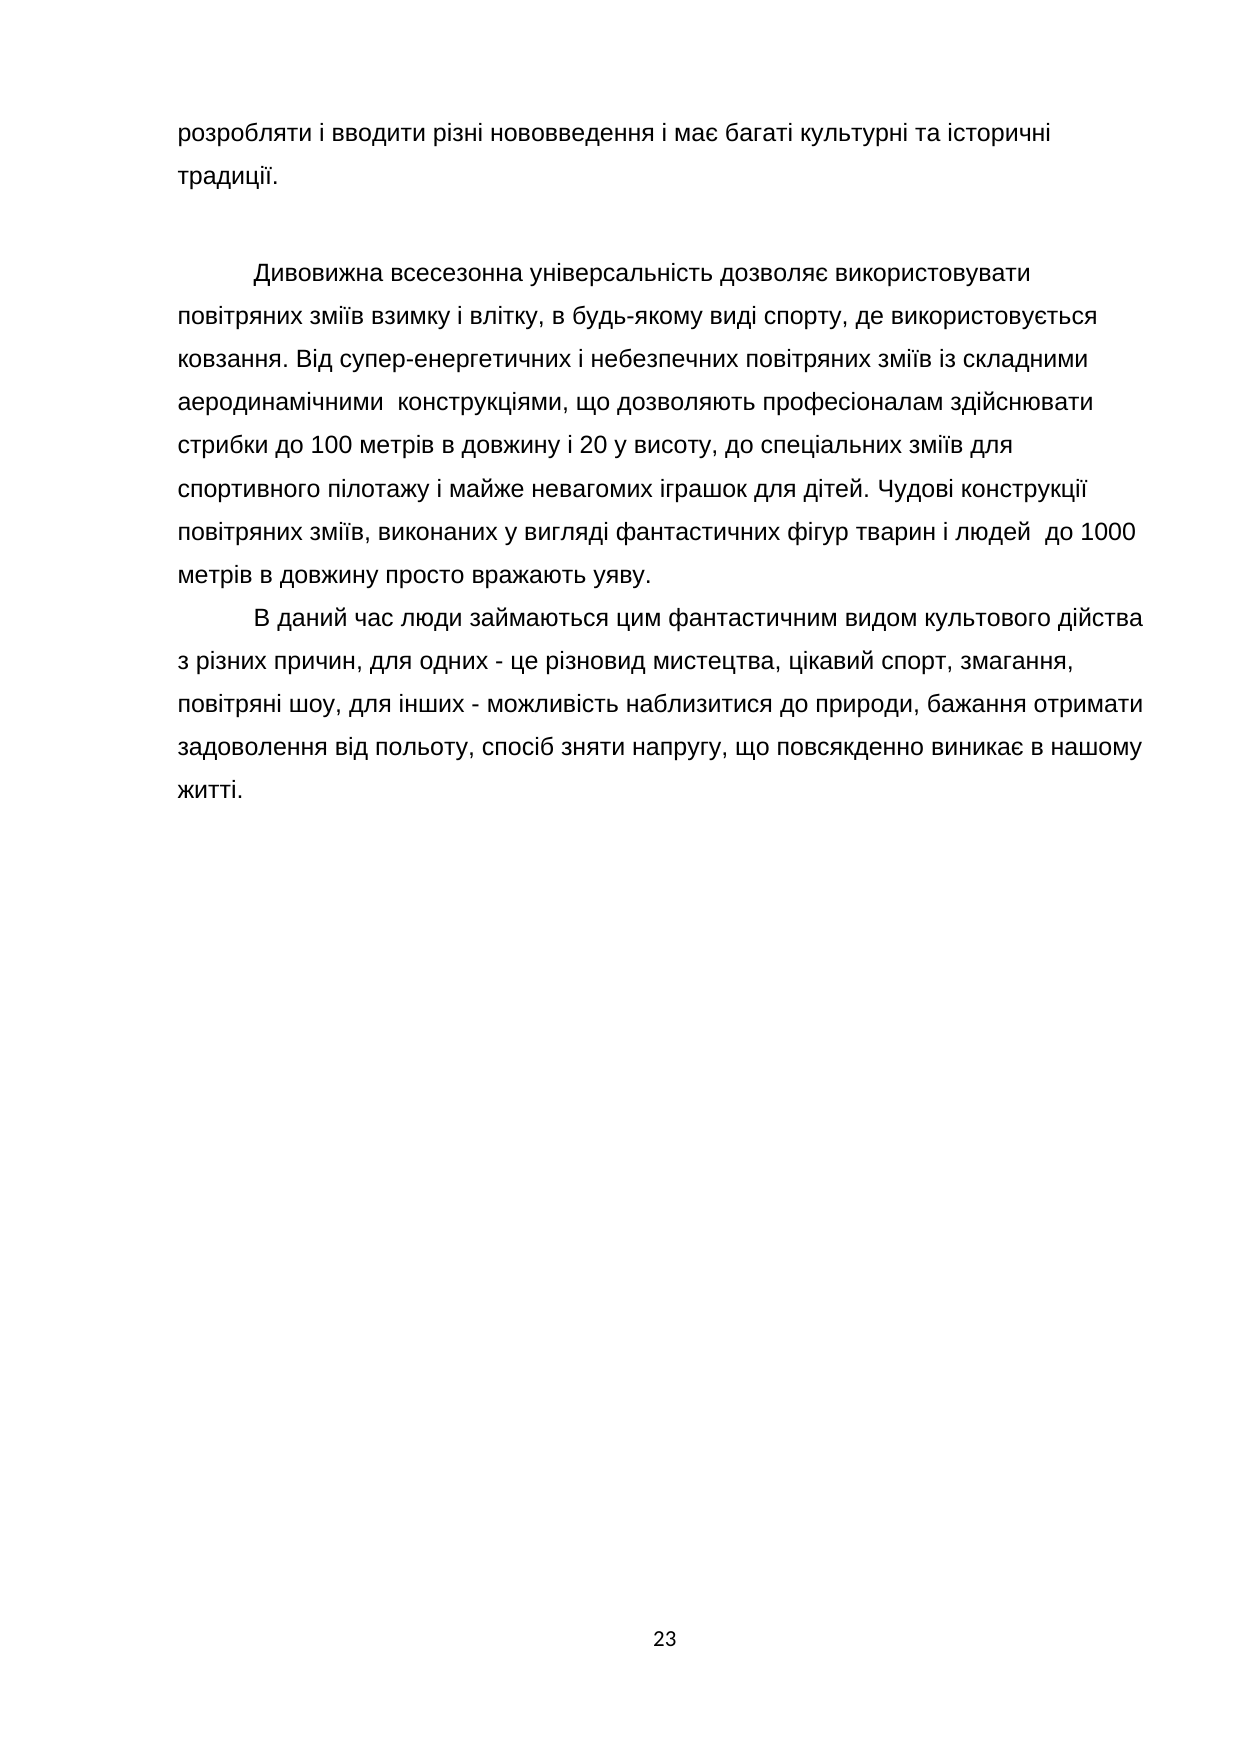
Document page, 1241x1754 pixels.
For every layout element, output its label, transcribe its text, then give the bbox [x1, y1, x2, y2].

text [177, 118, 1152, 241]
text В даний час люди займаються цим фантастичним видом культового дійства з різних причин, для одних - це різновид мистецтва, цікавий спорт, змагання, повітряні шоу, для інших - можливість наблизитися до природи, бажання отримати задоволення від польоту, спосіб зняти напругу, що повсякденно виникає в нашому житті. [177, 603, 1152, 804]
text Дивовижна всесезонна універсальність дозволяє використовувати повітряних зміїв взимку і влітку, в будь-якому виді спорту, де використовується ковзання. Від супер-енергетичних і небезпечних повітряних зміїв із складними аеродинамічними конструкціями, що дозволяють професіоналам здійснювати стрибки до 100 метрів в довжину і 20 у висоту, до спеціальних зміїв для спортивного пілотажу і майже невагомих іграшок для дітей. Чудові конструкції повітряних зміїв, виконаних у вигляді фантастичних фігур тварин і людей до 1000 метрів в довжину просто вражають уяву. [177, 258, 1152, 589]
